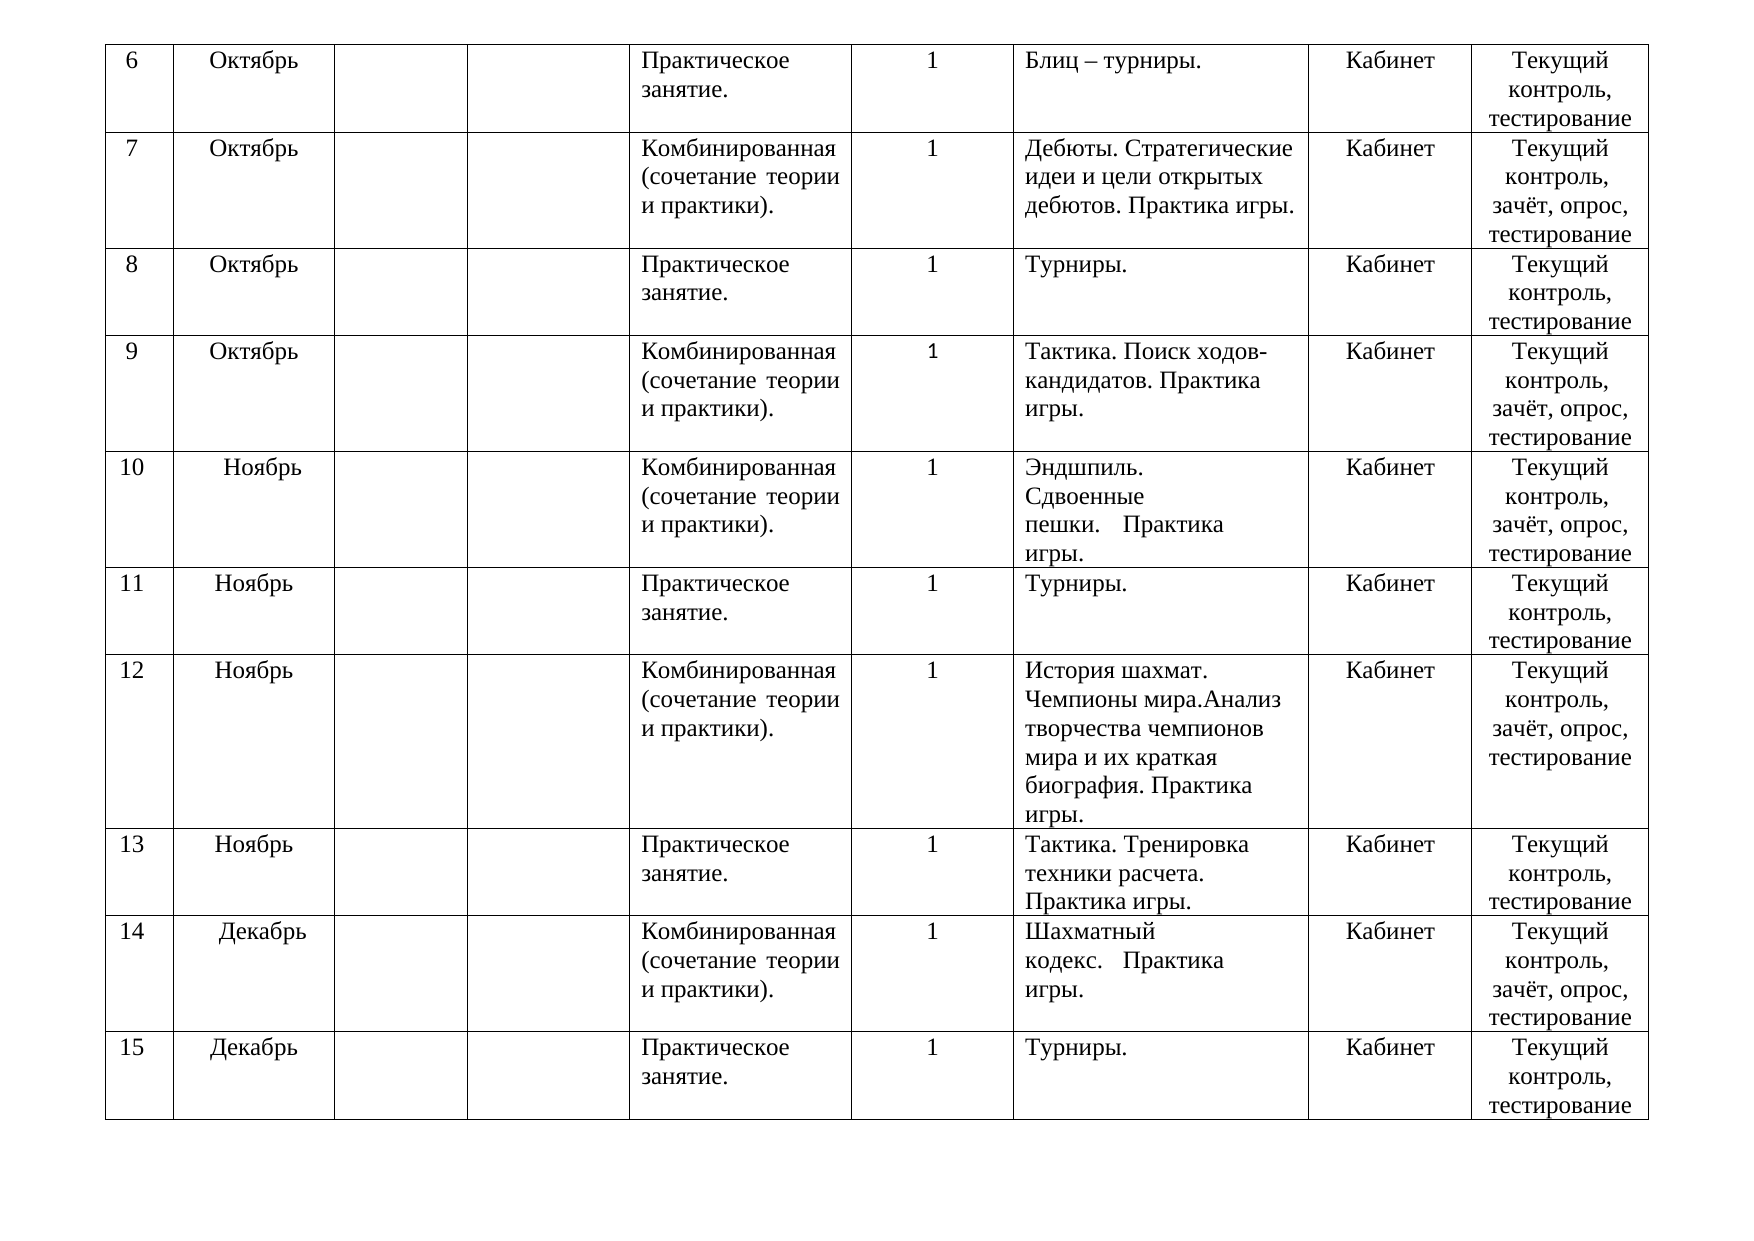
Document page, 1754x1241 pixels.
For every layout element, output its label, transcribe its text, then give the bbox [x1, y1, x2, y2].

table_cell Декабрь [174, 916, 334, 1031]
table_cell [468, 45, 629, 132]
table_cell Текущий контроль, тестирование [1472, 568, 1648, 654]
table_cell Блиц – турниры. [1014, 45, 1308, 132]
table_cell Практическое занятие. [630, 249, 851, 335]
table_cell Практическое занятие. [630, 829, 851, 915]
table_cell 11 [106, 568, 173, 654]
table_cell 1 [852, 568, 1013, 654]
table_cell 14 [106, 916, 173, 1031]
table_cell Кабинет [1309, 336, 1471, 451]
table_cell 1 [852, 45, 1013, 132]
table_cell [335, 655, 467, 828]
table_cell [468, 655, 629, 828]
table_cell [1472, 133, 1648, 248]
table_cell [468, 568, 629, 654]
table_cell Октябрь [174, 45, 334, 132]
table_cell Ноябрь [174, 452, 334, 567]
table_cell Тактика. Поиск ходов-кандидатов. Практика игры. [1014, 336, 1308, 451]
table_cell Октябрь [174, 249, 334, 335]
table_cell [1472, 45, 1648, 132]
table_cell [630, 1032, 851, 1118]
table_cell 7 [106, 133, 173, 248]
table_cell 1 [852, 916, 1013, 1031]
table_cell 9 [106, 336, 173, 451]
table_cell Шахматный кодекс. Практика игры. [1014, 916, 1308, 1031]
table_cell Кабинет [1309, 568, 1471, 654]
table_cell [468, 336, 629, 451]
table_cell [335, 916, 467, 1031]
table_cell Эндшпиль. Сдвоенные пешки. Практика игры. [1014, 452, 1308, 567]
table_cell Тактика. Тренировка техники расчета. Практика игры. [1014, 829, 1308, 915]
table_cell [335, 336, 467, 451]
table_cell Комбинированная (сочетание теории и практики). [630, 336, 851, 451]
table_cell Кабинет [1309, 829, 1471, 915]
table_cell 1 [852, 452, 1013, 567]
table_cell Кабинет [1309, 655, 1471, 828]
table_cell Текущий контроль, тестирование [1472, 249, 1648, 335]
table_cell [468, 916, 629, 1031]
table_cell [1472, 1032, 1648, 1118]
table_cell [335, 452, 467, 567]
table_cell Кабинет [1309, 1032, 1471, 1118]
table_cell 6 [106, 45, 173, 132]
table_cell 1 [852, 133, 1013, 248]
table_cell Кабинет [1309, 45, 1471, 132]
table_cell [335, 1032, 467, 1118]
table_cell Октябрь [174, 133, 334, 248]
table_cell 1 [852, 336, 1013, 451]
table_cell [468, 133, 629, 248]
table_cell 13 [106, 829, 173, 915]
table_cell Октябрь [174, 336, 334, 451]
table_cell Практическое занятие. [630, 568, 851, 654]
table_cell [630, 916, 851, 1031]
table_cell Кабинет [1309, 452, 1471, 567]
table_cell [1472, 916, 1648, 1031]
table_cell Ноябрь [174, 829, 334, 915]
table_cell [468, 452, 629, 567]
table_cell 1 [852, 829, 1013, 915]
table_cell Текущий контроль, зачёт, опрос, тестирование [1472, 336, 1648, 451]
table_cell Декабрь [174, 1032, 334, 1118]
table_cell История шахмат. Чемпионы мира.Анализ творчества чемпионов мира и их краткая биография. Практика игры. [1014, 655, 1308, 828]
table_cell 8 [106, 249, 173, 335]
table_cell Комбинированная (сочетание теории и практики). [630, 452, 851, 567]
table_cell Кабинет [1309, 249, 1471, 335]
table_cell Турниры. [1014, 1032, 1308, 1118]
table_cell [335, 249, 467, 335]
table_cell Кабинет [1309, 133, 1471, 248]
table_cell Турниры. [1014, 568, 1308, 654]
table_cell Комбинированная (сочетание теории и практики). [630, 655, 851, 828]
table_cell [335, 45, 467, 132]
table_cell Текущий контроль, зачёт, опрос, тестирование [1472, 452, 1648, 567]
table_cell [630, 45, 851, 132]
table_cell [335, 829, 467, 915]
table_cell Текущий контроль, тестирование [1472, 829, 1648, 915]
table_cell 1 [852, 655, 1013, 828]
table_cell 1 [852, 249, 1013, 335]
table_cell [335, 568, 467, 654]
table_cell [468, 1032, 629, 1118]
table_cell [468, 249, 629, 335]
table_cell [468, 829, 629, 915]
table_cell 15 [106, 1032, 173, 1118]
table_cell 1 [852, 1032, 1013, 1118]
table_cell Ноябрь [174, 568, 334, 654]
table_cell Текущий контроль, зачёт, опрос, тестирование [1472, 655, 1648, 828]
table_cell Турниры. [1014, 249, 1308, 335]
table_cell [335, 133, 467, 248]
table_cell 12 [106, 655, 173, 828]
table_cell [630, 133, 851, 248]
table_cell Кабинет [1309, 916, 1471, 1031]
table_cell Дебюты. Стратегические идеи и цели открытых дебютов. Практика игры. [1014, 133, 1308, 248]
table_cell 10 [106, 452, 173, 567]
table_cell Ноябрь [174, 655, 334, 828]
